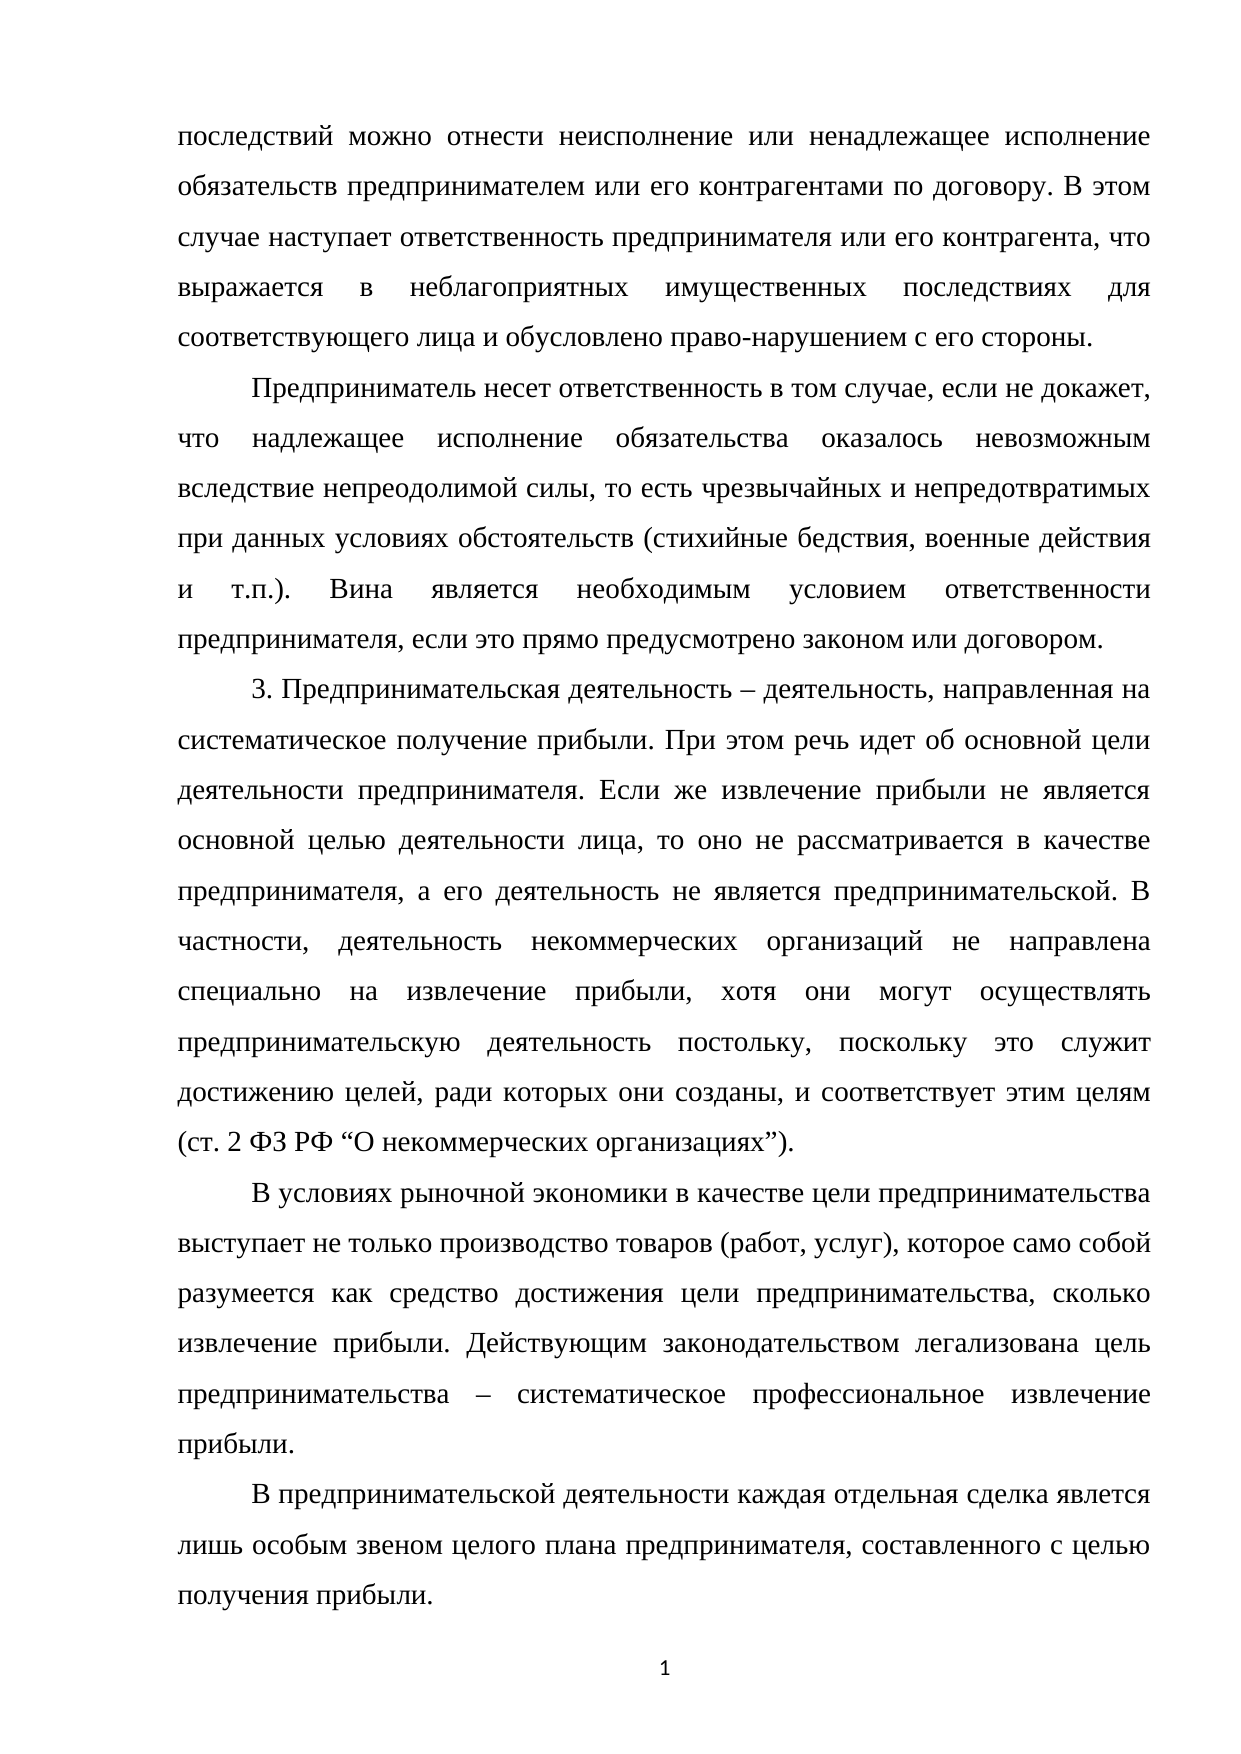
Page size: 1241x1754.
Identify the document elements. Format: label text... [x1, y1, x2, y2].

text Предприниматель несет ответственность в том случае, если не докажет, что надлежащее исполнение обязательства оказалось невозможным вследствие непреодолимой силы, то есть чрезвычайных и непредотвратимых при данных условиях обстоятельств (стихийные бедствия, военные действия и т.п.). Вина является необходимым условием ответственности предпринимателя, если это прямо предусмотрено законом или договором. [177, 370, 1152, 655]
text В предпринимательской деятельности каждая отдельная сделка явлется лишь особым звеном целого плана предпринимателя, составленного с целью получения прибыли. [177, 1477, 1152, 1611]
text 3. Предпринимательская деятельность – деятельность, направленная на систематическое получение прибыли. При этом речь идет об основной цели деятельности предпринимателя. Если же извлечение прибыли не является основной целью деятельности лица, то оно не рассматривается в качестве предпринимателя, а его деятельность не является предпринимательской. В частности, деятельность некоммерческих организаций не направлена специально на извлечение прибыли, хотя они могут осуществлять предпринимательскую деятельность постольку, поскольку это служит достижению целей, ради которых они созданы, и соответствует этим целям (ст. 2 ФЗ РФ “О некоммерческих организациях”). [177, 672, 1152, 1158]
text В условиях рыночной экономики в качестве цели предпринимательства выступает не только производство товаров (работ, услуг), которое само собой разумеется как средство достижения цели предпринимательства, сколько извлечение прибыли. Действующим законодательством легализована цель предпринимательства – систематическое профессиональное извлечение прибыли. [177, 1175, 1152, 1460]
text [177, 118, 1152, 353]
